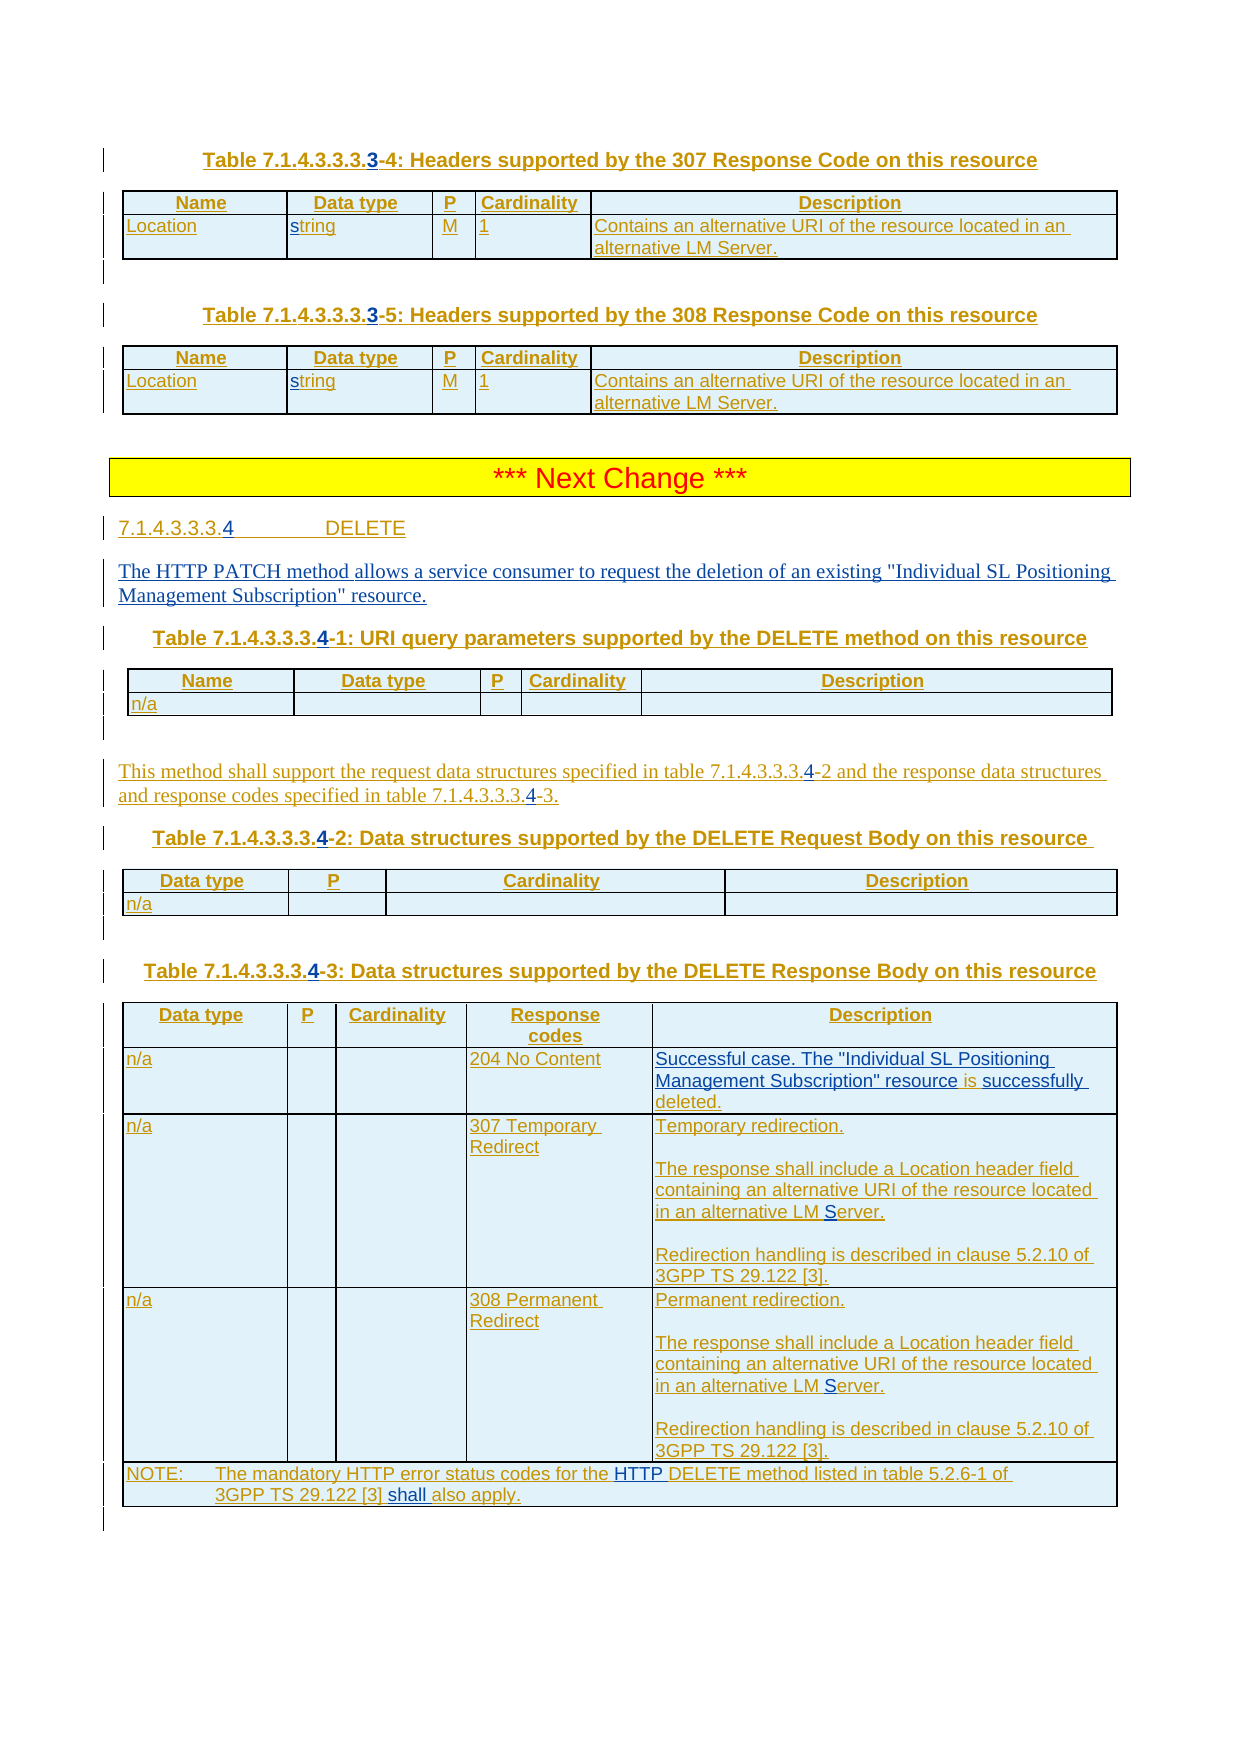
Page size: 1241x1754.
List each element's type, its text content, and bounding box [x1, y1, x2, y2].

text *** Next Change *** [110, 459, 1130, 496]
